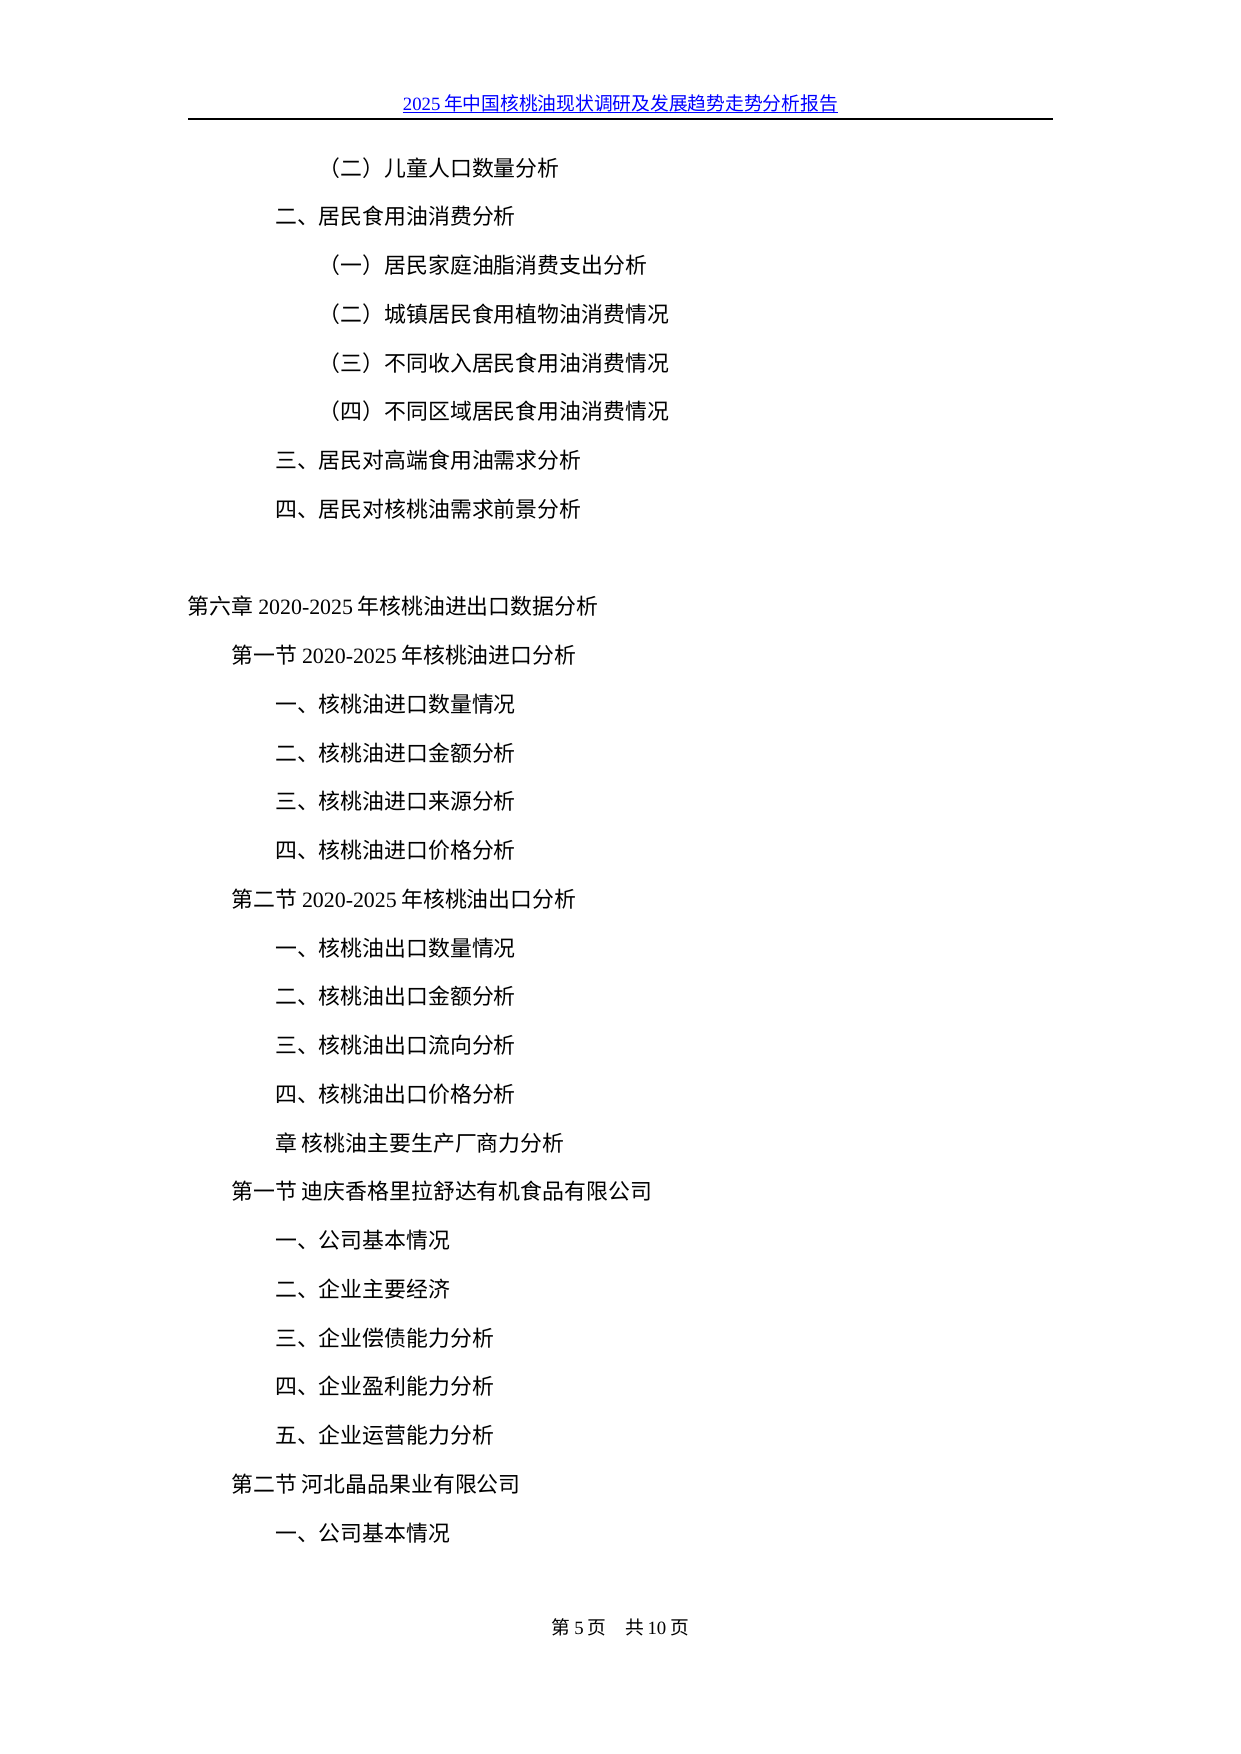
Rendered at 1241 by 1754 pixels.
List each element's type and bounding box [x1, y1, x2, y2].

text [187, 150, 1053, 1548]
